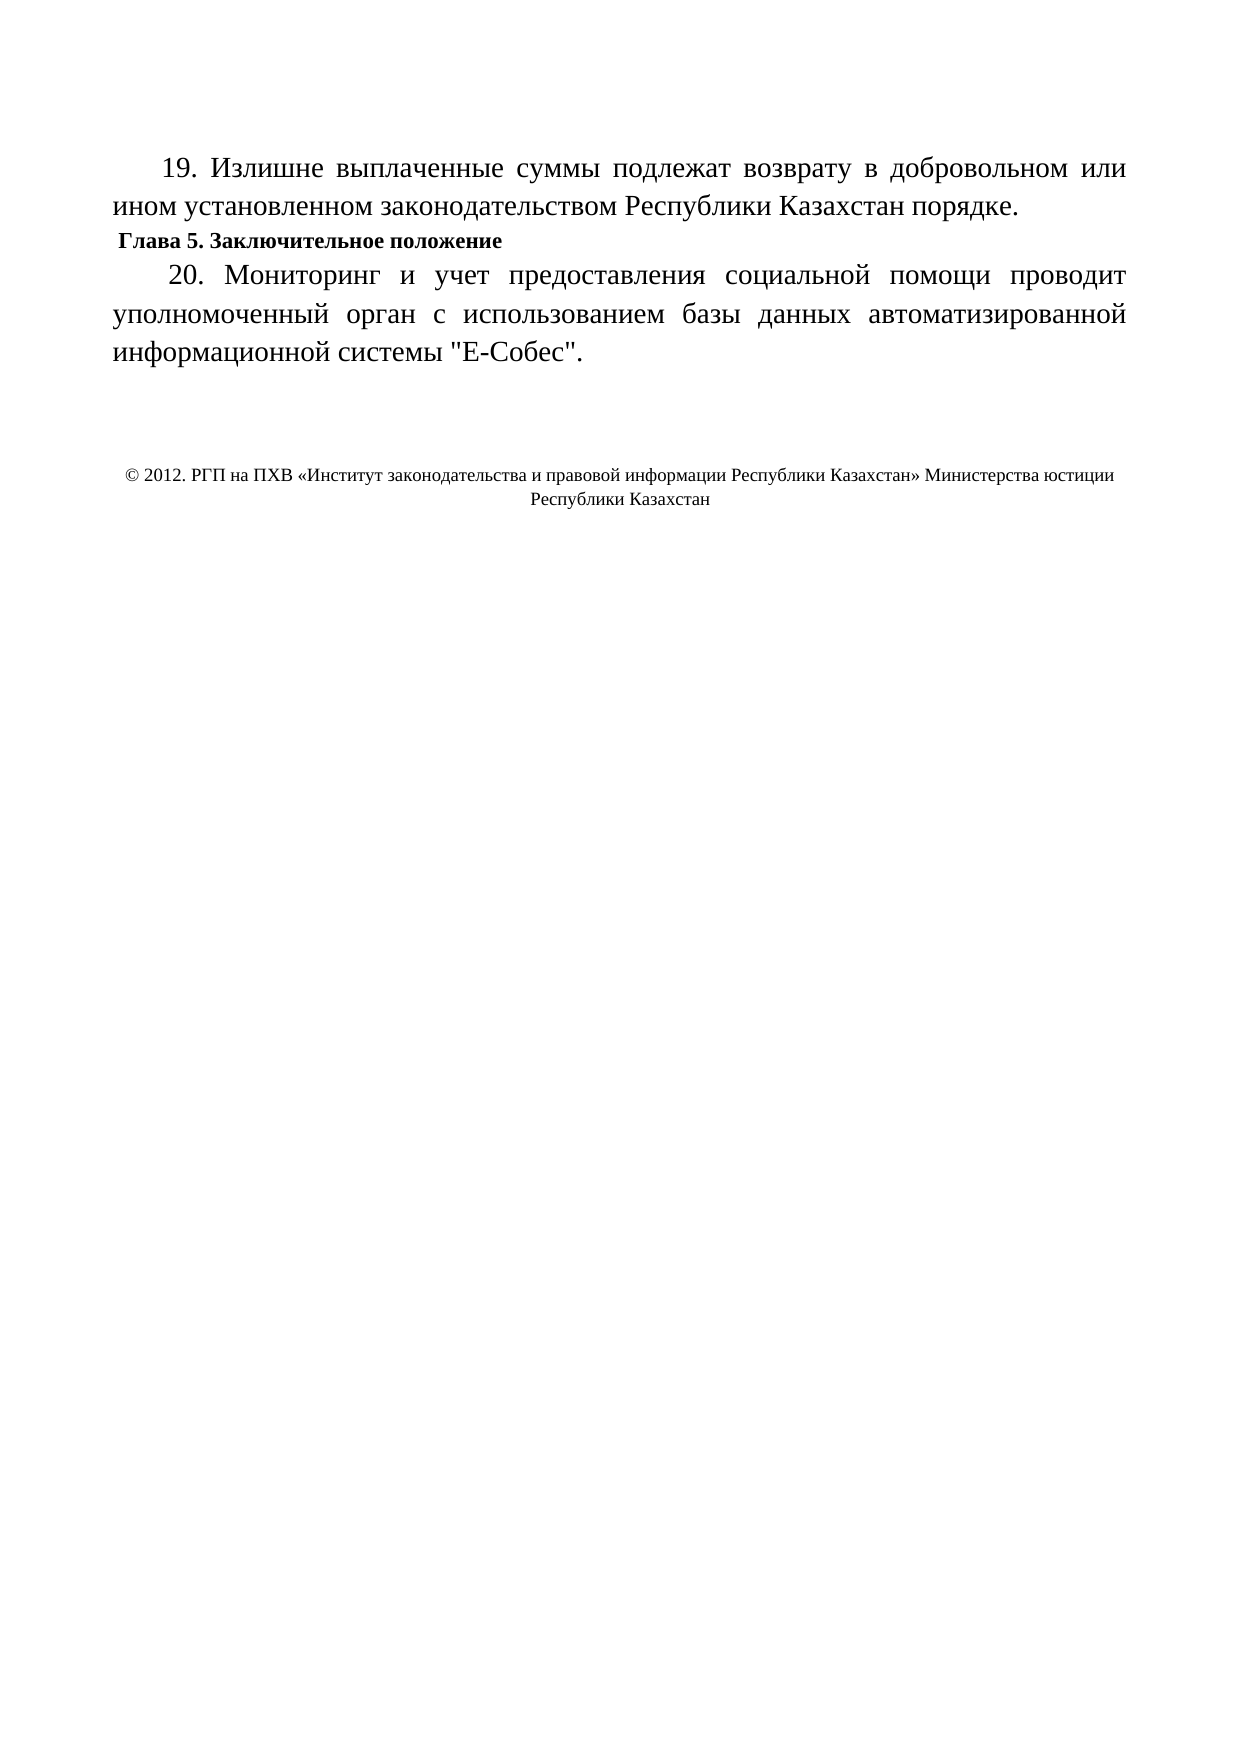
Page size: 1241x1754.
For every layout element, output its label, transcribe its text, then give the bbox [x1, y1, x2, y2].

text 20. Мониторинг и учет предоставления социальной помощи проводит уполномоченный орган с использованием базы данных автоматизированной информационной системы "Е-Собес". [112, 257, 1128, 368]
text 19. Излишне выплаченные суммы подлежат возврату в добровольном или ином установленном законодательством Республики Казахстан порядке. [112, 150, 1128, 222]
text © 2012. РГП на ПХВ «Институт законодательства и правовой информации Республики Казахстан» Министерства юстиции Республики Казахстан [112, 463, 1128, 510]
text Глава 5. Заключительное положение [112, 227, 1128, 253]
